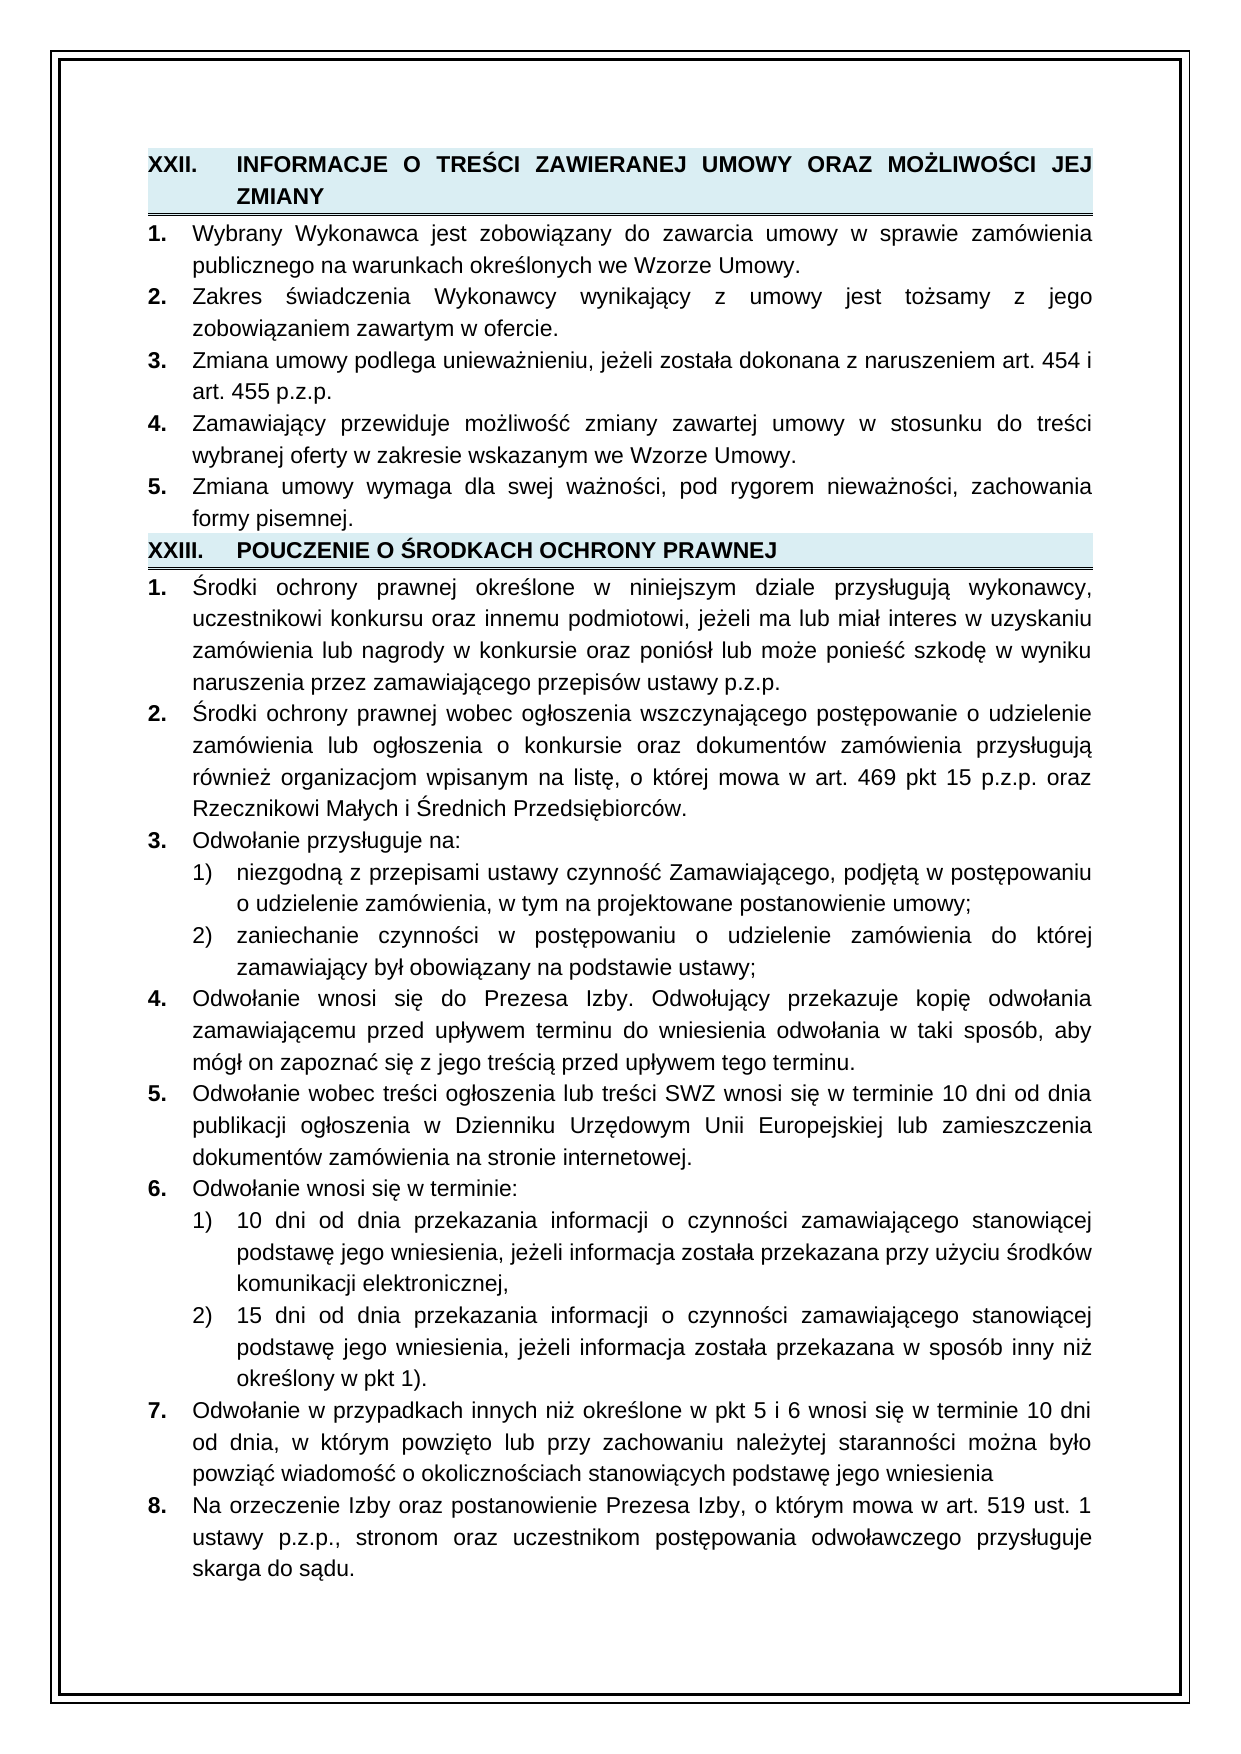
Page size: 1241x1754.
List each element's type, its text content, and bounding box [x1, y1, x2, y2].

text 3. Odwołanie przysługuje na: [148, 823, 1093, 855]
text 4. Zamawiający przewiduje możliwość zmiany zawartej umowy w stosunku do treści wybranej oferty w zakresie wskazanym we Wzorze Umowy. [148, 406, 1093, 469]
text 2. Środki ochrony prawnej wobec ogłoszenia wszczynającego postępowanie o udzielenie zamówienia lub ogłoszenia o konkursie oraz dokumentów zamówienia przysługują również organizacjom wpisanym na listę, o której mowa w art. 469 pkt 15 p.z.p. oraz Rzecznikowi Małych i Średnich Przedsiębiorców. [148, 696, 1093, 823]
text 6. Odwołanie wnosi się w terminie: [148, 1171, 1093, 1203]
text 3. Zmiana umowy podlega unieważnieniu, jeżeli została dokonana z naruszeniem art. 454 i art. 455 p.z.p. [148, 343, 1093, 406]
text 2) zaniechanie czynności w postępowaniu o udzielenie zamówienia do której zamawiający był obowiązany na podstawie ustawy; [192, 918, 1093, 981]
text 5. Odwołanie wobec treści ogłoszenia lub treści SWZ wnosi się w terminie 10 dni od dnia publikacji ogłoszenia w Dzienniku Urzędowym Unii Europejskiej lub zamieszczenia dokumentów zamówienia na stronie internetowej. [148, 1076, 1093, 1171]
text 8. Na orzeczenie Izby oraz postanowienie Prezesa Izby, o którym mowa w art. 519 ust. 1 ustawy p.z.p., stronom oraz uczestnikom postępowania odwoławczego przysługuje skarga do sądu. [148, 1488, 1093, 1583]
text 5. Zmiana umowy wymaga dla swej ważności, pod rygorem nieważności, zachowania formy pisemnej. [148, 469, 1093, 533]
text XXIII. POUCZENIE O ŚRODKACH OCHRONY PRAWNEJ [148, 533, 1093, 567]
text 2. Zakres świadczenia Wykonawcy wynikający z umowy jest tożsamy z jego zobowiązaniem zawartym w ofercie. [148, 279, 1093, 343]
text 7. Odwołanie w przypadkach innych niż określone w pkt 5 i 6 wnosi się w terminie 10 dni od dnia, w którym powzięto lub przy zachowaniu należytej staranności można było powziąć wiadomość o okolicznościach stanowiących podstawę jego wniesienia [148, 1393, 1093, 1488]
text 1) niezgodną z przepisami ustawy czynność Zamawiającego, podjętą w postępowaniu o udzielenie zamówienia, w tym na projektowane postanowienie umowy; [192, 855, 1093, 918]
text 1) 10 dni od dnia przekazania informacji o czynności zamawiającego stanowiącej podstawę jego wniesienia, jeżeli informacja została przekazana przy użyciu środków komunikacji elektronicznej, [192, 1203, 1093, 1298]
text 1. Wybrany Wykonawca jest zobowiązany do zawarcia umowy w sprawie zamówienia publicznego na warunkach określonych we Wzorze Umowy. [148, 216, 1093, 279]
text 2) 15 dni od dnia przekazania informacji o czynności zamawiającego stanowiącej podstawę jego wniesienia, jeżeli informacja została przekazana w sposób inny niż określony w pkt 1). [192, 1298, 1093, 1393]
text 1. Środki ochrony prawnej określone w niniejszym dziale przysługują wykonawcy, uczestnikowi konkursu oraz innemu podmiotowi, jeżeli ma lub miał interes w uzyskaniu zamówienia lub nagrody w konkursie oraz poniósł lub może ponieść szkodę w wyniku naruszenia przez zamawiającego przepisów ustawy p.z.p. [148, 570, 1093, 696]
text XXII. INFORMACJE O TREŚCI ZAWIERANEJ UMOWY ORAZ MOŻLIWOŚCI JEJ ZMIANY [148, 148, 1093, 213]
text 4. Odwołanie wnosi się do Prezesa Izby. Odwołujący przekazuje kopię odwołania zamawiającemu przed upływem terminu do wniesienia odwołania w taki sposób, aby mógł on zapoznać się z jego treścią przed upływem tego terminu. [148, 981, 1093, 1076]
